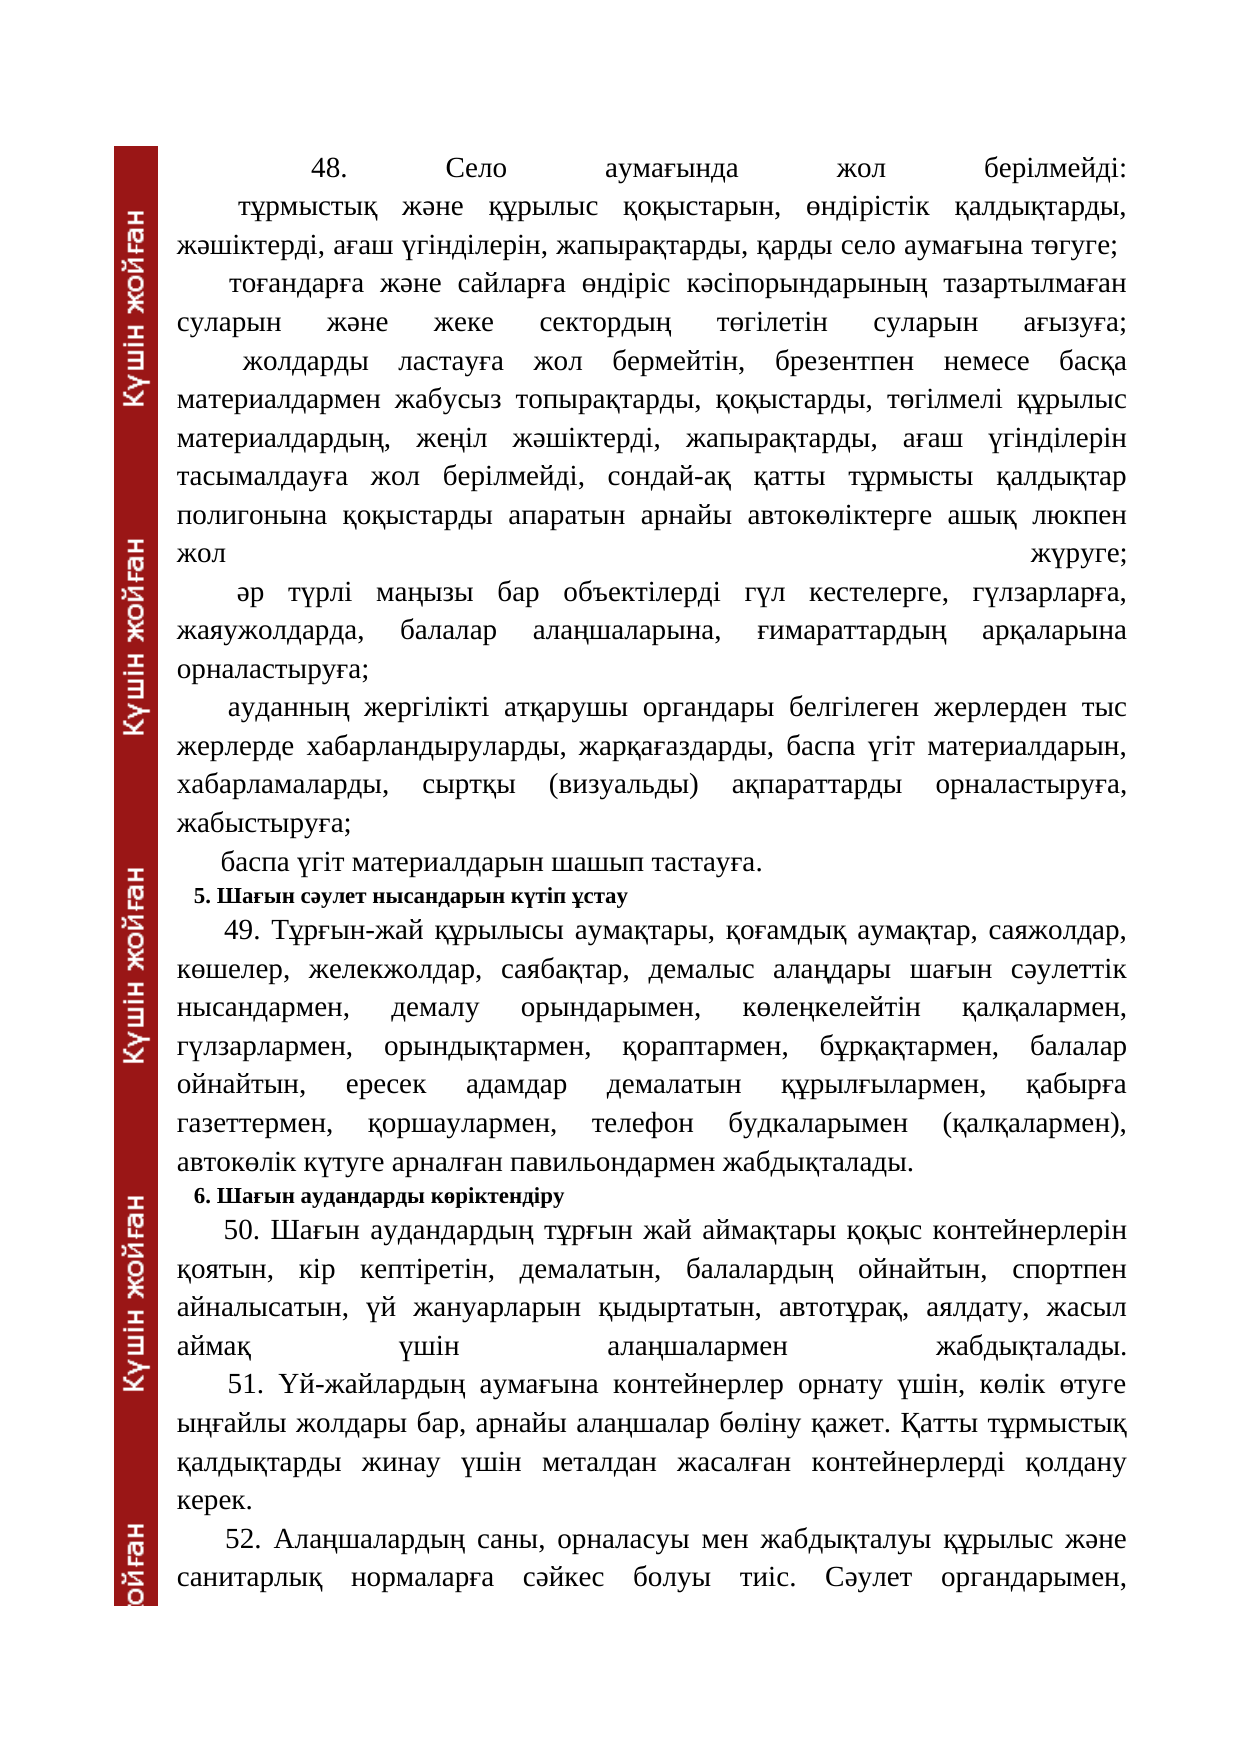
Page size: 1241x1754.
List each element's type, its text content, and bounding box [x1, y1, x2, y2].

text 5. Шағын сәулет нысандарын күтіп ұстау [112, 882, 1128, 909]
picture [114, 1177, 158, 1182]
text 49. Тұрғын-жай құрылысы аумақтары, қоғамдық аумақтар, саяжолдар, көшелер, желекжолдар, саябақтар, демалыс алаңдары шағын сәулеттік нысандармен, демалу орындарымен, көлеңкелейтін қалқалармен, гүлзарлармен, орындықтармен, қораптармен, бұрқақтармен, балалар ойнайтын, ересек адамдар демалатын құрылғылармен, қабырға газеттермен, қоршаулармен, телефон будкаларымен (қалқалармен), автокөлік күтуге арналған павильондармен жабдықталады. [112, 912, 1128, 1177]
picture [114, 146, 158, 150]
picture [114, 877, 158, 882]
picture [114, 1593, 158, 1606]
text 48. Село аумағында жол берілмейді: тұрмыстық және құрылыс қоқыстарын, өндірістік қалдықтарды, жәшіктерді, ағаш үгінділерін, жапырақтарды, қарды село аумағына төгуге; тоғандарға және сайларға өндіріс кәсіпорындарының тазартылмаған суларын және жеке сектордың төгілетін суларын ағызуға; жолдарды ластауға жол бермейтін, брезентпен немесе басқа материалдармен жабусыз топырақтарды, қоқыстарды, төгілмелі құрылыс материалдардың, жеңіл жәшіктерді, жапырақтарды, ағаш үгінділерін тасымалдауға жол берілмейді, сондай-ақ қатты тұрмысты қалдықтар полигонына қоқыстарды апаратын арнайы автокөліктерге ашық люкпен жол жүруге; әр түрлі маңызы бар объектілерді гүл кестелерге, гүлзарларға, жаяужолдарда, балалар алаңшаларына, ғимараттардың арқаларына орналастыруға; ауданның жергілікті атқарушы органдары белгілеген жерлерден тыс жерлерде хабарландыруларды, жарқағаздарды, баспа үгіт материалдарын, хабарламаларды, сыртқы (визуальды) ақпараттарды орналастыруға, жабыстыруға; баспа үгіт материалдарын шашып тастауға. [112, 150, 1128, 877]
text 6. Шағын аудандарды көріктендіру [112, 1182, 1128, 1209]
